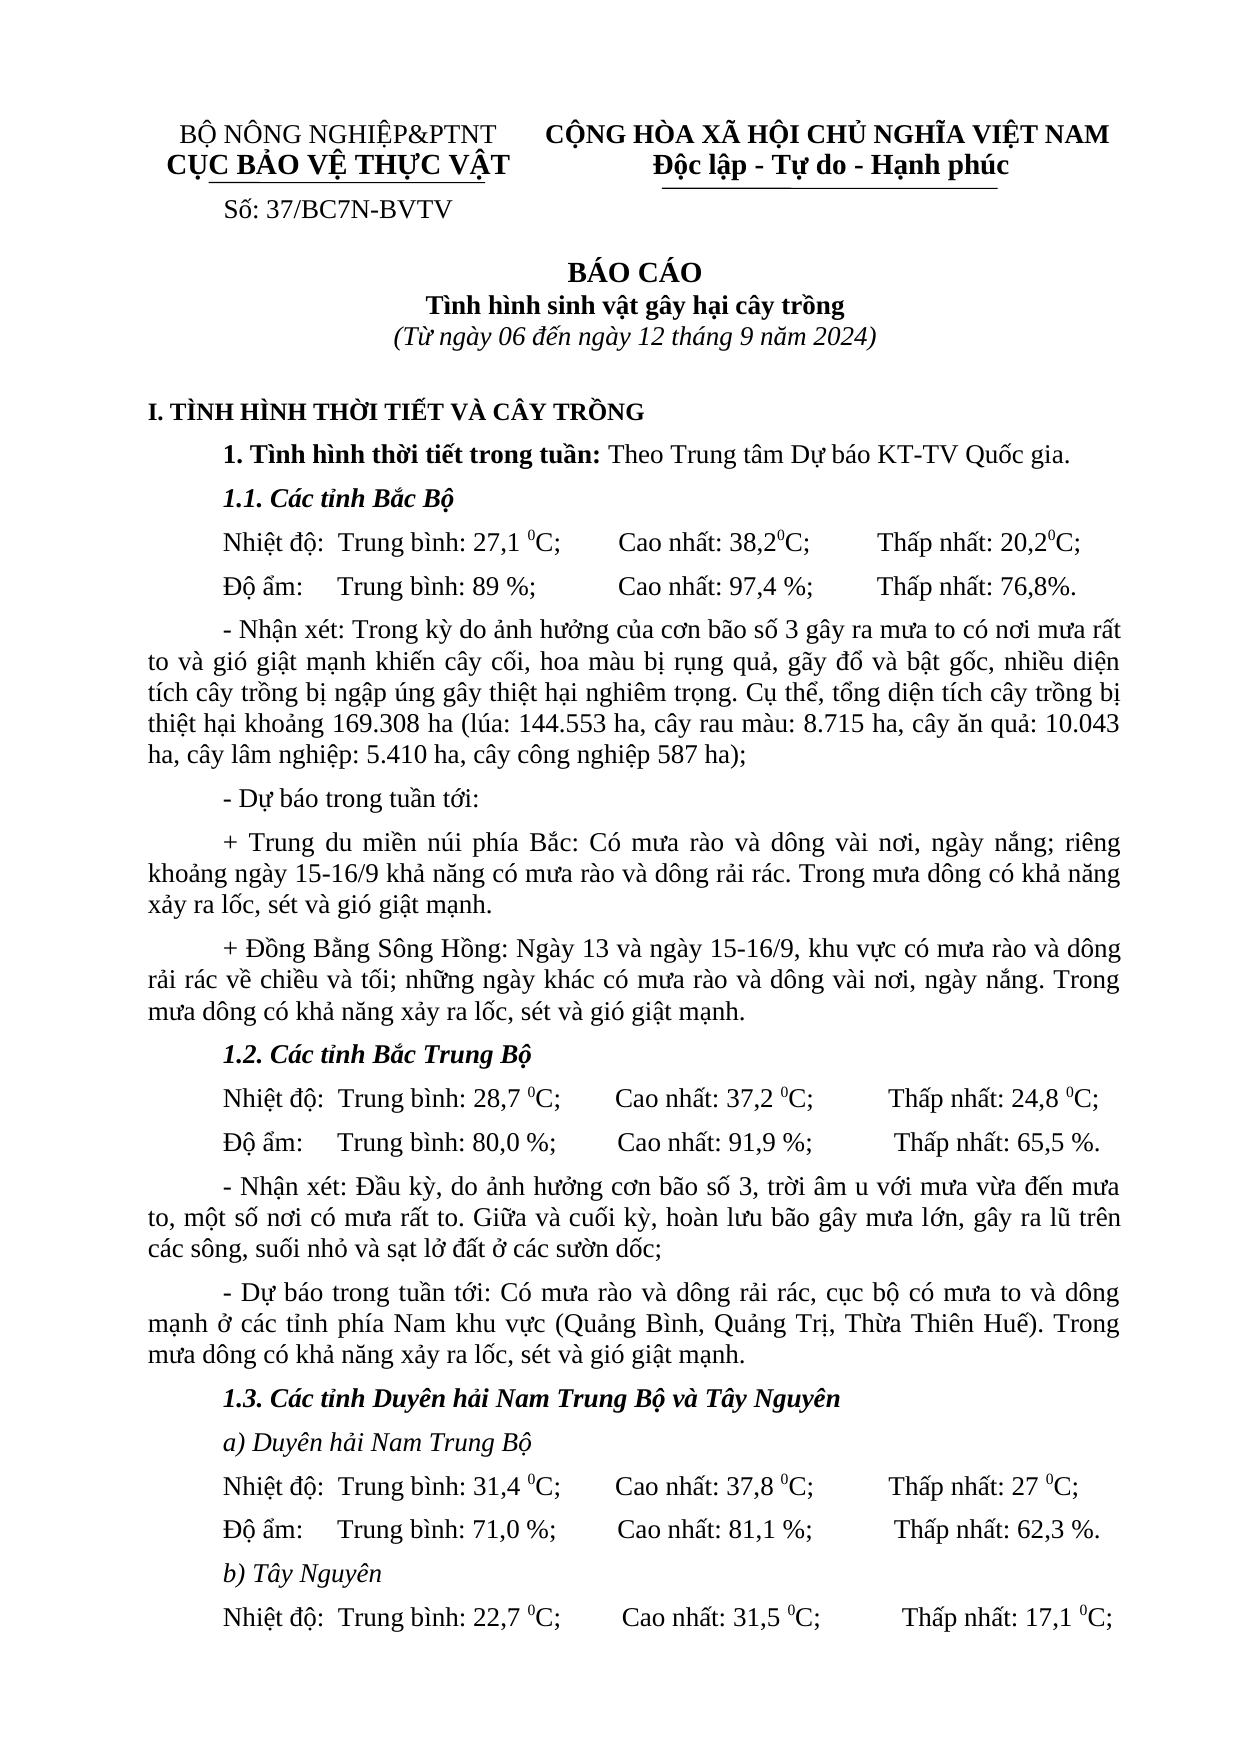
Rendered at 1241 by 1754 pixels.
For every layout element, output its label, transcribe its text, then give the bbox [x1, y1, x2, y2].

text - Nhận xét: Đầu kỳ, do ảnh hưởng cơn bão số 3, trời âm u với mưa vừa đến mưa to, một số nơi có mưa rất to. Giữa và cuối kỳ, hoàn lưu bão gây mưa lớn, gây ra lũ trên các sông, suối nhỏ và sạt lở đất ở các sườn dốc; [148, 1170, 1122, 1264]
text - Dự báo trong tuần tới: [148, 783, 1122, 814]
text Độ ẩm: Trung bình: 80,0 %; Cao nhất: 91,9 %; Thấp nhất: 65,5 %. [148, 1126, 1122, 1158]
text Nhiệt độ: Trung bình: 22,7 0C; Cao nhất: 31,5 0C; Thấp nhất: 17,1 0C; [148, 1601, 1122, 1633]
text (Từ ngày 06 đến ngày 12 tháng 9 năm 2024) [148, 320, 1122, 351]
text b) Tây Nguyên [148, 1558, 1122, 1589]
table_cell [528, 181, 1133, 224]
list Nhiệt độ: Trung bình: 31,4 0C; Cao nhất: 37,8 0C; Thấp nhất: 27 0C; [148, 1470, 1122, 1501]
text - Nhận xét: Trong kỳ do ảnh hưởng của cơn bão số 3 gây ra mưa to có nơi mưa rất to và gió giật mạnh khiến cây cối, hoa màu bị rụng quả, gãy đổ và bật gốc, nhiều diện tích cây trồng bị ngập úng gây thiệt hại nghiêm trọng. Cụ thể, tổng diện tích cây trồng bị thiệt hại khoảng 169.308 ha (lúa: 144.553 ha, cây rau màu: 8.715 ha, cây ăn quả: 10.043 ha, cây lâm nghiệp: 5.410 ha, cây công nghiệp 587 ha); [148, 614, 1122, 770]
table_header CỘNG HÒA XÃ HỘI CHỦ NGHĨA VIỆT NAM Độc lập - Tự do - Hạnh phúc [528, 118, 1133, 181]
text 1. Tình hình thời tiết trong tuần: Theo Trung tâm Dự báo KT-TV Quốc gia. [148, 439, 1122, 470]
text Nhiệt độ: Trung bình: 28,7 0C; Cao nhất: 37,2 0C; Thấp nhất: 24,8 0C; [148, 1083, 1122, 1114]
text Độ ẩm: Trung bình: 89 %; Cao nhất: 97,4 %; Thấp nhất: 76,8%. [148, 570, 1122, 601]
text BÁO CÁO Tình hình sinh vật gây hại cây trồng [148, 256, 1122, 320]
text - Dự báo trong tuần tới: Có mưa rào và dông rải rác, cục bộ có mưa to và dông mạnh ở các tỉnh phía Nam khu vực (Quảng Bình, Quảng Trị, Thừa Thiên Huế). Trong mưa dông có khả năng xảy ra lốc, sét và gió giật mạnh. [148, 1276, 1122, 1370]
table_cell Số: 37/BC7N-BVTV [148, 181, 528, 224]
text Nhiệt độ: Trung bình: 27,1 0C; Cao nhất: 38,20C; Thấp nhất: 20,20C; [148, 526, 1122, 558]
text 1.3. Các tỉnh Duyên hải Nam Trung Bộ và Tây Nguyên [148, 1383, 1122, 1414]
text + Đồng Bằng Sông Hồng: Ngày 13 và ngày 15-16/9, khu vực có mưa rào và dông rải rác về chiều và tối; những ngày khác có mưa rào và dông vài nơi, ngày nắng. Trong mưa dông có khả năng xảy ra lốc, sét và gió giật mạnh. [148, 933, 1122, 1026]
text 1.1. Các tỉnh Bắc Bộ [148, 483, 1122, 514]
text I. TÌNH HÌNH THỜI TIẾT VÀ CÂY TRỒNG [148, 395, 1122, 426]
text 1.2. Các tỉnh Bắc Trung Bộ [148, 1039, 1122, 1070]
text + Trung du miền núi phía Bắc: Có mưa rào và dông vài nơi, ngày nắng; riêng khoảng ngày 15-16/9 khả năng có mưa rào và dông rải rác. Trong mưa dông có khả năng xảy ra lốc, sét và gió giật mạnh. [148, 826, 1122, 920]
text Độ ẩm: Trung bình: 71,0 %; Cao nhất: 81,1 %; Thấp nhất: 62,3 %. [148, 1514, 1122, 1545]
table_header BỘ NÔNG NGHIỆP&PTNT CỤC BẢO VỆ THỰC VẬT [148, 118, 528, 181]
text a) Duyên hải Nam Trung Bộ [148, 1426, 1122, 1458]
